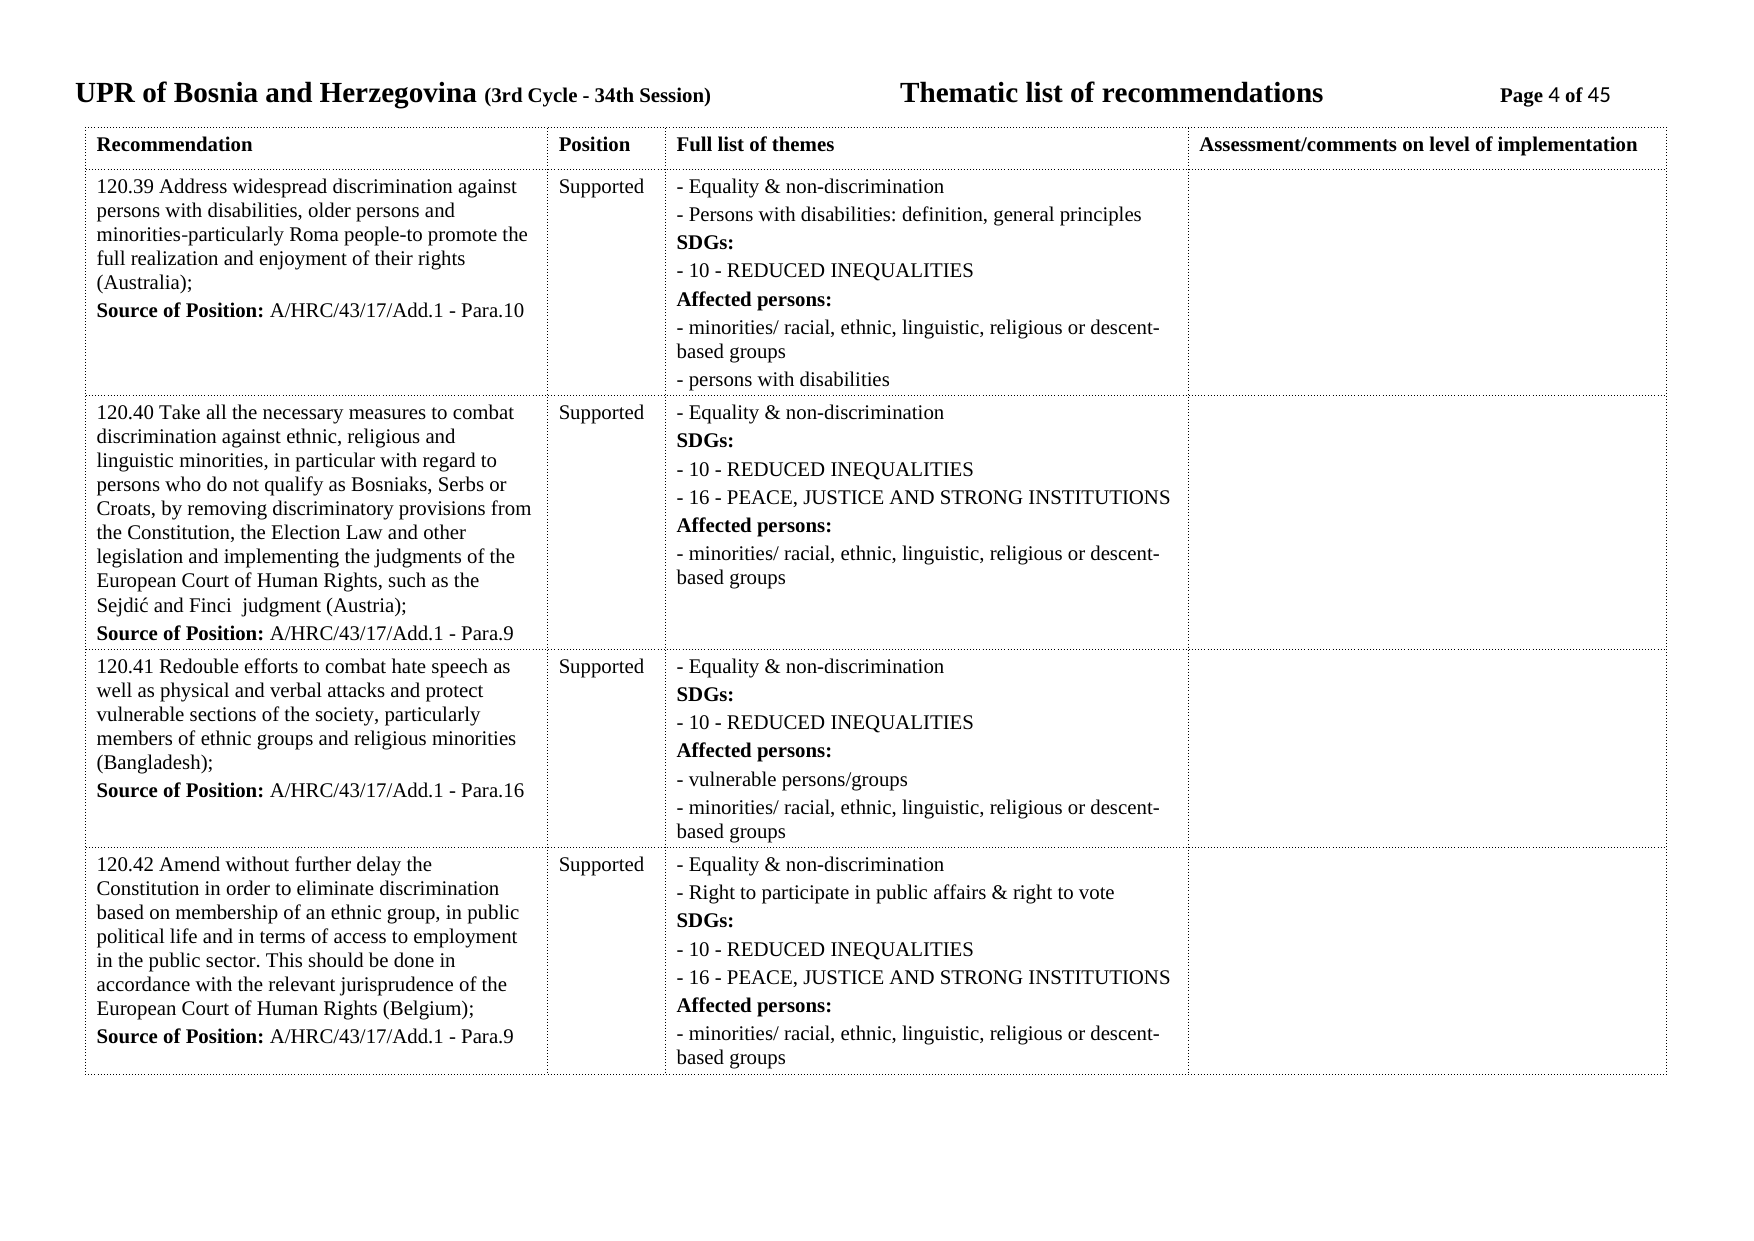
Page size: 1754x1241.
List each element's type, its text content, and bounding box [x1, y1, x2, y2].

table_cell Supported [547, 649, 665, 847]
table_cell [1188, 395, 1666, 649]
table_cell Supported [547, 169, 665, 395]
table_cell Supported [547, 847, 665, 1073]
table_header Position [547, 127, 665, 169]
table_cell 120.39 Address widespread discrimination against persons with disabilities, older persons and minorities-particularly Roma people-to promote the full realization and enjoyment of their rights (Australia); Source of Position: A/HRC/43/17/Add.1 - Para.10 [85, 169, 547, 395]
table_header Recommendation [85, 127, 547, 169]
table_cell - Equality & non-discrimination - Right to participate in public affairs & right to vote SDGs: - 10 - REDUCED INEQUALITIES - 16 - PEACE, JUSTICE AND STRONG INSTITUTIONS Affected persons: - minorities/ racial, ethnic, linguistic, religious or descent-based groups [665, 847, 1188, 1073]
table_cell 120.42 Amend without further delay the Constitution in order to eliminate discrimination based on membership of an ethnic group, in public political life and in terms of access to employment in the public sector. This should be done in accordance with the relevant jurisprudence of the European Court of Human Rights (Belgium); Source of Position: A/HRC/43/17/Add.1 - Para.9 [85, 847, 547, 1073]
table_cell - Equality & non-discrimination SDGs: - 10 - REDUCED INEQUALITIES Affected persons: - vulnerable persons/groups - minorities/ racial, ethnic, linguistic, religious or descent-based groups [665, 649, 1188, 847]
table_cell 120.40 Take all the necessary measures to combat discrimination against ethnic, religious and linguistic minorities, in particular with regard to persons who do not qualify as Bosniaks, Serbs or Croats, by removing discriminatory provisions from the Constitution, the Election Law and other legislation and implementing the judgments of the European Court of Human Rights, such as the Sejdić and Finci judgment (Austria); Source of Position: A/HRC/43/17/Add.1 - Para.9 [85, 395, 547, 649]
table_cell - Equality & non-discrimination - Persons with disabilities: definition, general principles SDGs: - 10 - REDUCED INEQUALITIES Affected persons: - minorities/ racial, ethnic, linguistic, religious or descent-based groups - persons with disabilities [665, 169, 1188, 395]
table_cell - Equality & non-discrimination SDGs: - 10 - REDUCED INEQUALITIES - 16 - PEACE, JUSTICE AND STRONG INSTITUTIONS Affected persons: - minorities/ racial, ethnic, linguistic, religious or descent-based groups [665, 395, 1188, 649]
table_cell [1188, 847, 1666, 1073]
table_header Assessment/comments on level of implementation [1188, 127, 1666, 169]
table_cell Supported [547, 395, 665, 649]
table_header Full list of themes [665, 127, 1188, 169]
table_cell [1188, 649, 1666, 847]
table_cell [1188, 169, 1666, 395]
table_cell 120.41 Redouble efforts to combat hate speech as well as physical and verbal attacks and protect vulnerable sections of the society, particularly members of ethnic groups and religious minorities (Bangladesh); Source of Position: A/HRC/43/17/Add.1 - Para.16 [85, 649, 547, 847]
